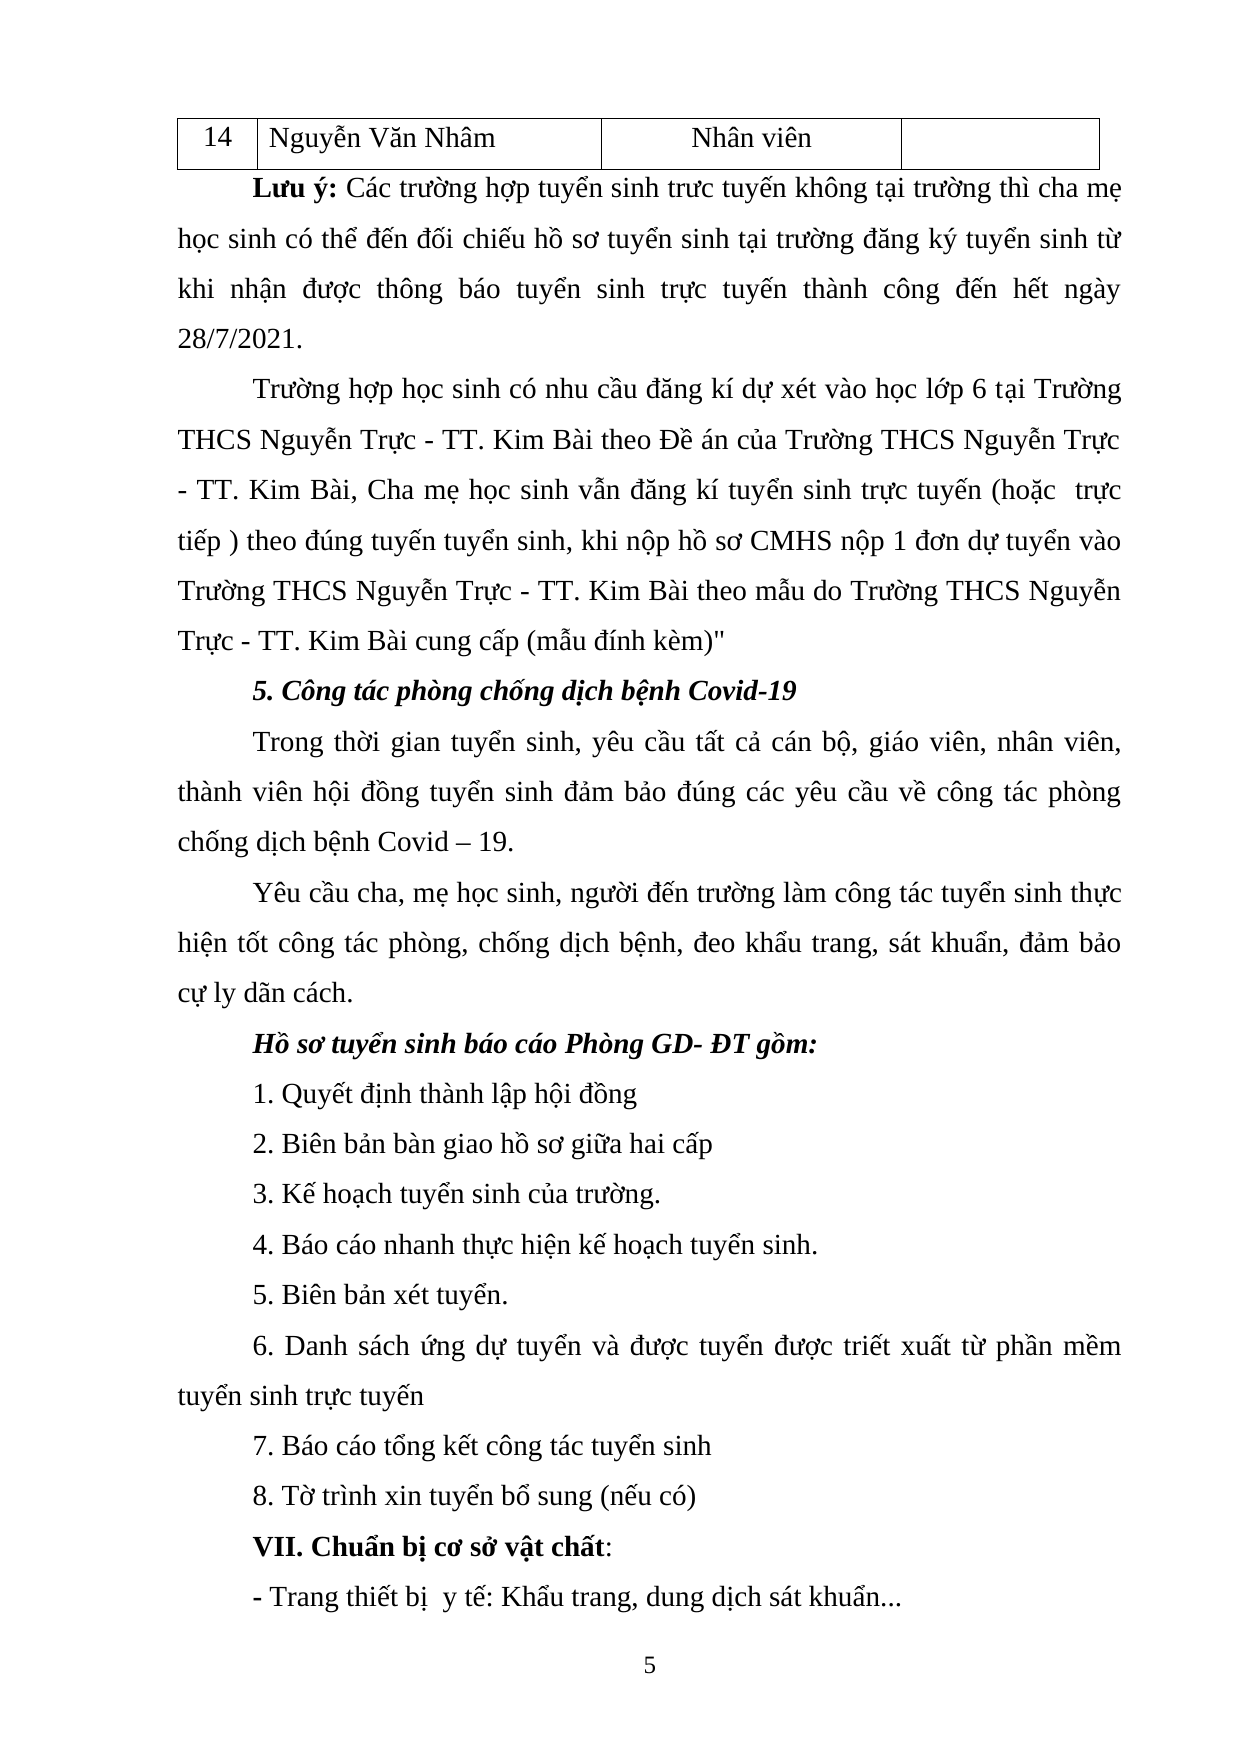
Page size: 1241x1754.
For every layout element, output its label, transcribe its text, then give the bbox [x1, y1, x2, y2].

text 5. Công tác phòng chống dịch bệnh Covid-19 [177, 673, 1122, 707]
table_cell [902, 119, 1099, 169]
text 3. Kế hoạch tuyển sinh của trường. [177, 1177, 1122, 1210]
text - Trang thiết bị y tế: Khẩu trang, dung dịch sát khuẩn... [177, 1579, 1122, 1613]
table_cell Nhân viên [602, 119, 901, 169]
text Trường hợp học sinh có nhu cầu đăng kí dự xét vào học lớp 6 tại Trường THCS Nguyễn Trực - TT. Kim Bài theo Đề án của Trường THCS Nguyễn Trực - TT. Kim Bài, Cha mẹ học sinh vẫn đăng kí tuyển sinh trực tuyến (hoặc trực tiếp ) theo đúng tuyến tuyển sinh, khi nộp hồ sơ CMHS nộp 1 đơn dự tuyển vào Trường THCS Nguyễn Trực - TT. Kim Bài theo mẫu do Trường THCS Nguyễn Trực - TT. Kim Bài cung cấp (mẫu đính kèm)" [177, 372, 1122, 657]
text Lưu ý: Các trường hợp tuyển sinh trưc tuyến không tại trường thì cha mẹ học sinh có thể đến đối chiếu hồ sơ tuyển sinh tại trường đăng ký tuyển sinh từ khi nhận được thông báo tuyển sinh trực tuyến thành công đến hết ngày 28/7/2021. [177, 170, 1122, 355]
table_cell 14 [178, 119, 257, 169]
text VII. Chuẩn bị cơ sở vật chất: [177, 1529, 1122, 1562]
text 2. Biên bản bàn giao hồ sơ giữa hai cấp [177, 1126, 1122, 1160]
text 6. Danh sách ứng dự tuyển và được tuyển được triết xuất từ phần mềm tuyển sinh trực tuyến [177, 1328, 1122, 1411]
text 5. Biên bản xét tuyển. [177, 1277, 1122, 1311]
table_cell Nguyễn Văn Nhâm [258, 119, 601, 169]
text 8. Tờ trình xin tuyển bổ sung (nếu có) [177, 1478, 1122, 1512]
text Yêu cầu cha, mẹ học sinh, người đến trường làm công tác tuyển sinh thực hiện tốt công tác phòng, chống dịch bệnh, đeo khẩu trang, sát khuẩn, đảm bảo cự ly dãn cách. [177, 875, 1122, 1009]
text 1. Quyết định thành lập hội đồng [177, 1076, 1122, 1109]
text 7. Báo cáo tổng kết công tác tuyển sinh [177, 1428, 1122, 1462]
text Hồ sơ tuyển sinh báo cáo Phòng GD- ĐT gồm: [177, 1026, 1122, 1059]
text 4. Báo cáo nhanh thực hiện kế hoạch tuyển sinh. [177, 1227, 1122, 1261]
text Trong thời gian tuyển sinh, yêu cầu tất cả cán bộ, giáo viên, nhân viên, thành viên hội đồng tuyển sinh đảm bảo đúng các yêu cầu về công tác phòng chống dịch bệnh Covid – 19. [177, 724, 1122, 858]
